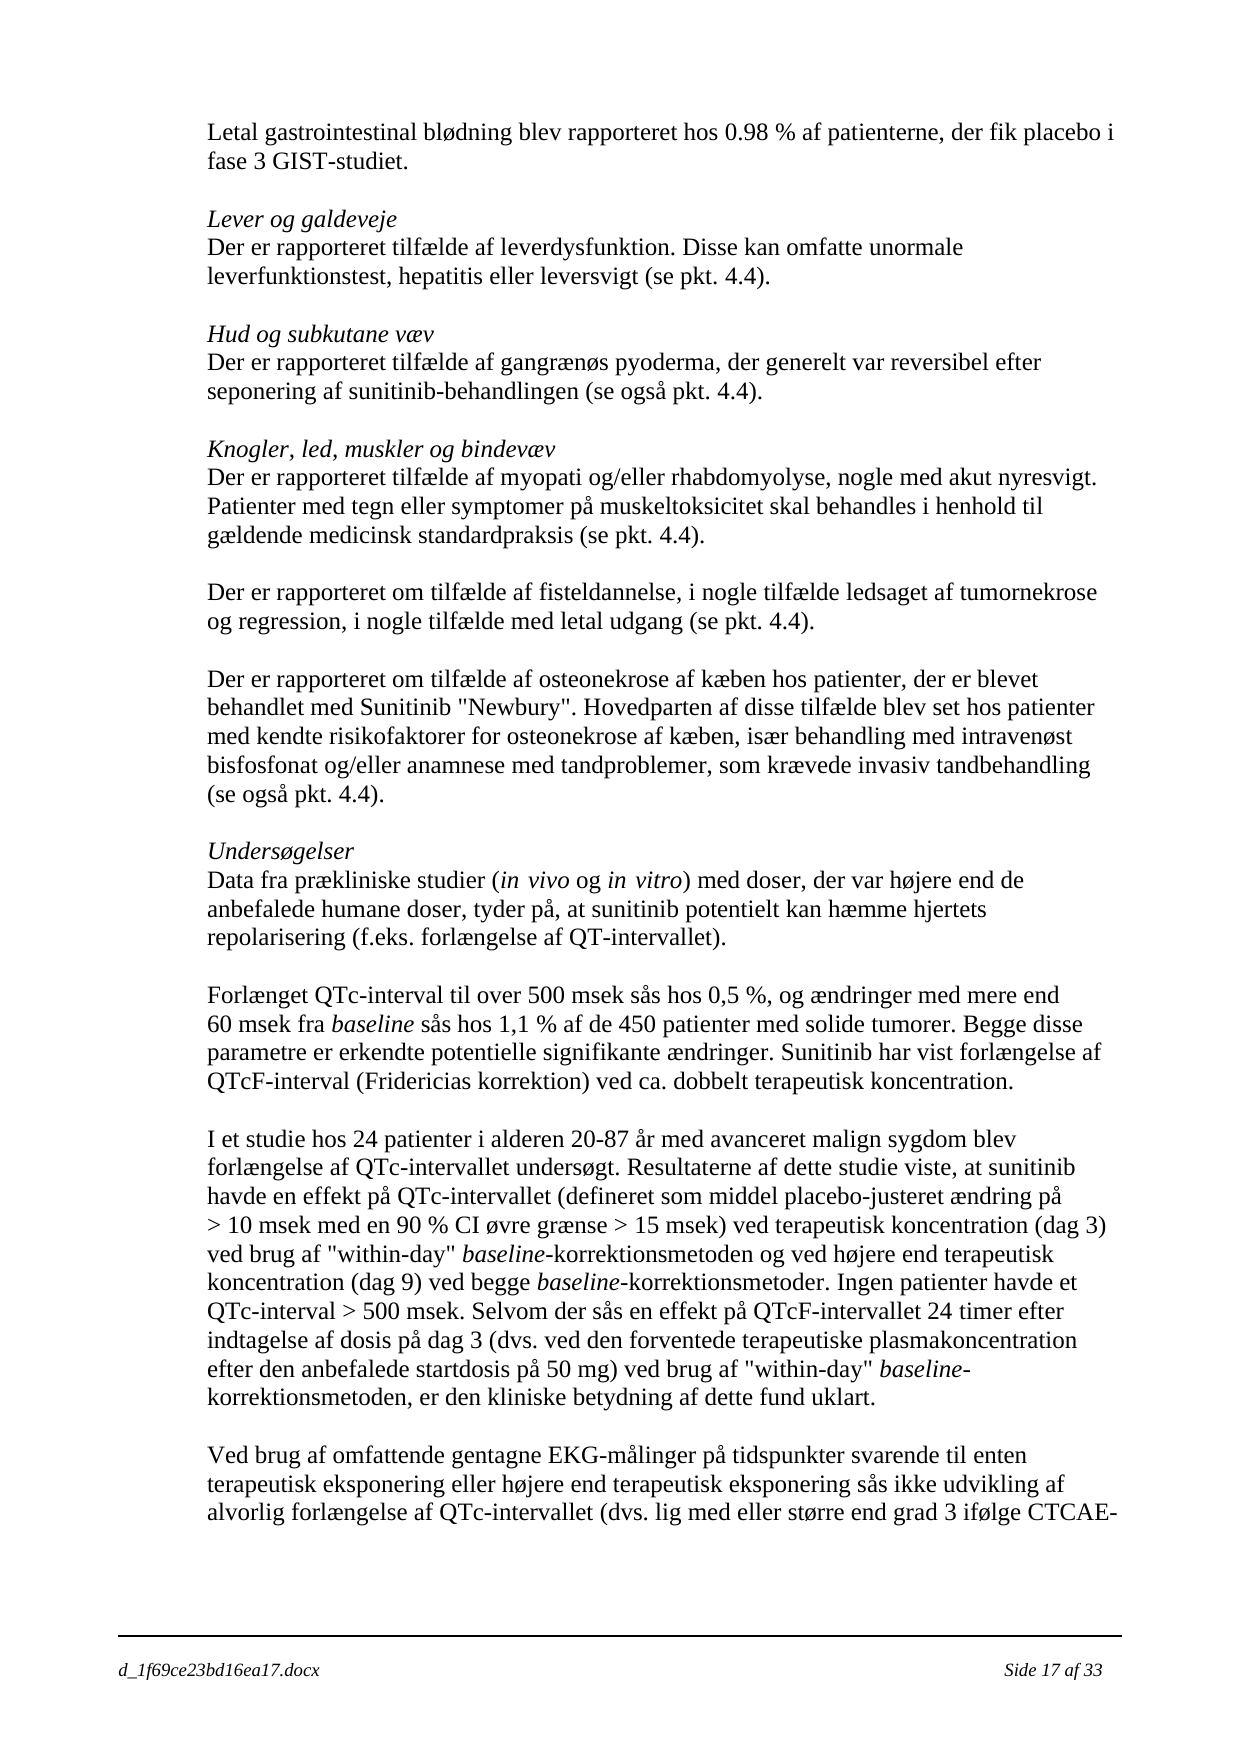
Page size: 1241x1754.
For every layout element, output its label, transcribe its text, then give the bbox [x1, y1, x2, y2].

text Forlænget QTc-interval til over 500 msek sås hos 0,5 %, og ændringer med mere end 60 msek fra baseline sås hos 1,1 % af de 450 patienter med solide tumorer. Begge disse parametre er erkendte potentielle signifikante ændringer. Sunitinib har vist forlængelse af QTcF-interval (Fridericias korrektion) ved ca. dobbelt terapeutisk koncentration. [207, 980, 1122, 1095]
text Letal gastrointestinal blødning blev rapporteret hos 0.98 % af patienterne, der fik placebo i fase 3 GIST-studiet. [207, 117, 1122, 175]
text Der er rapporteret tilfælde af leverdysfunktion. Disse kan omfatte unormale leverfunktionstest, hepatitis eller leversvigt (se pkt. 4.4). [207, 232, 1122, 290]
text Undersøgelser [207, 836, 1122, 865]
text Lever og galdeveje [207, 204, 1122, 232]
text Hud og subkutane væv [207, 319, 1122, 347]
text Der er rapporteret tilfælde af gangrænøs pyoderma, der generelt var reversibel efter seponering af sunitinib-behandlingen (se også pkt. 4.4). [207, 347, 1122, 405]
text Der er rapporteret om tilfælde af fisteldannelse, i nogle tilfælde ledsaget af tumornekrose og regression, i nogle tilfælde med letal udgang (se pkt. 4.4). [207, 577, 1122, 635]
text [207, 1440, 1122, 1526]
text Knogler, led, muskler og bindevæv [207, 434, 1122, 462]
text Data fra prækliniske studier (in vivo og in vitro) med doser, der var højere end de anbefalede humane doser, tyder på, at sunitinib potentielt kan hæmme hjertets repolarisering (f.eks. forlængelse af QT-intervallet). [207, 865, 1122, 951]
text I et studie hos 24 patienter i alderen 20-87 år med avanceret malign sygdom blev forlængelse af QTc-intervallet undersøgt. Resultaterne af dette studie viste, at sunitinib havde en effekt på QTc-intervallet (defineret som middel placebo-justeret ændring på > 10 msek med en 90 % CI øvre grænse > 15 msek) ved terapeutisk koncentration (dag 3) ved brug af "within-day" baseline-korrektionsmetoden og ved højere end terapeutisk koncentration (dag 9) ved begge baseline-korrektionsmetoder. Ingen patienter havde et QTc-interval > 500 msek. Selvom der sås en effekt på QTcF-intervallet 24 timer efter indtagelse af dosis på dag 3 (dvs. ved den forventede terapeutiske plasmakoncentration efter den anbefalede startdosis på 50 mg) ved brug af "within-day" baseline-korrektionsmetoden, er den kliniske betydning af dette fund uklart. [207, 1124, 1122, 1411]
text Der er rapporteret tilfælde af myopati og/eller rhabdomyolyse, nogle med akut nyresvigt. Patienter med tegn eller symptomer på muskeltoksicitet skal behandles i henhold til gældende medicinsk standardpraksis (se pkt. 4.4). [207, 462, 1122, 549]
text Der er rapporteret om tilfælde af osteonekrose af kæben hos patienter, der er blevet behandlet med Sunitinib "Newbury". Hovedparten af disse tilfælde blev set hos patienter med kendte risikofaktorer for osteonekrose af kæben, især behandling med intravenøst bisfosfonat og/eller anamnese med tandproblemer, som krævede invasiv tandbehandling (se også pkt. 4.4). [207, 664, 1122, 807]
